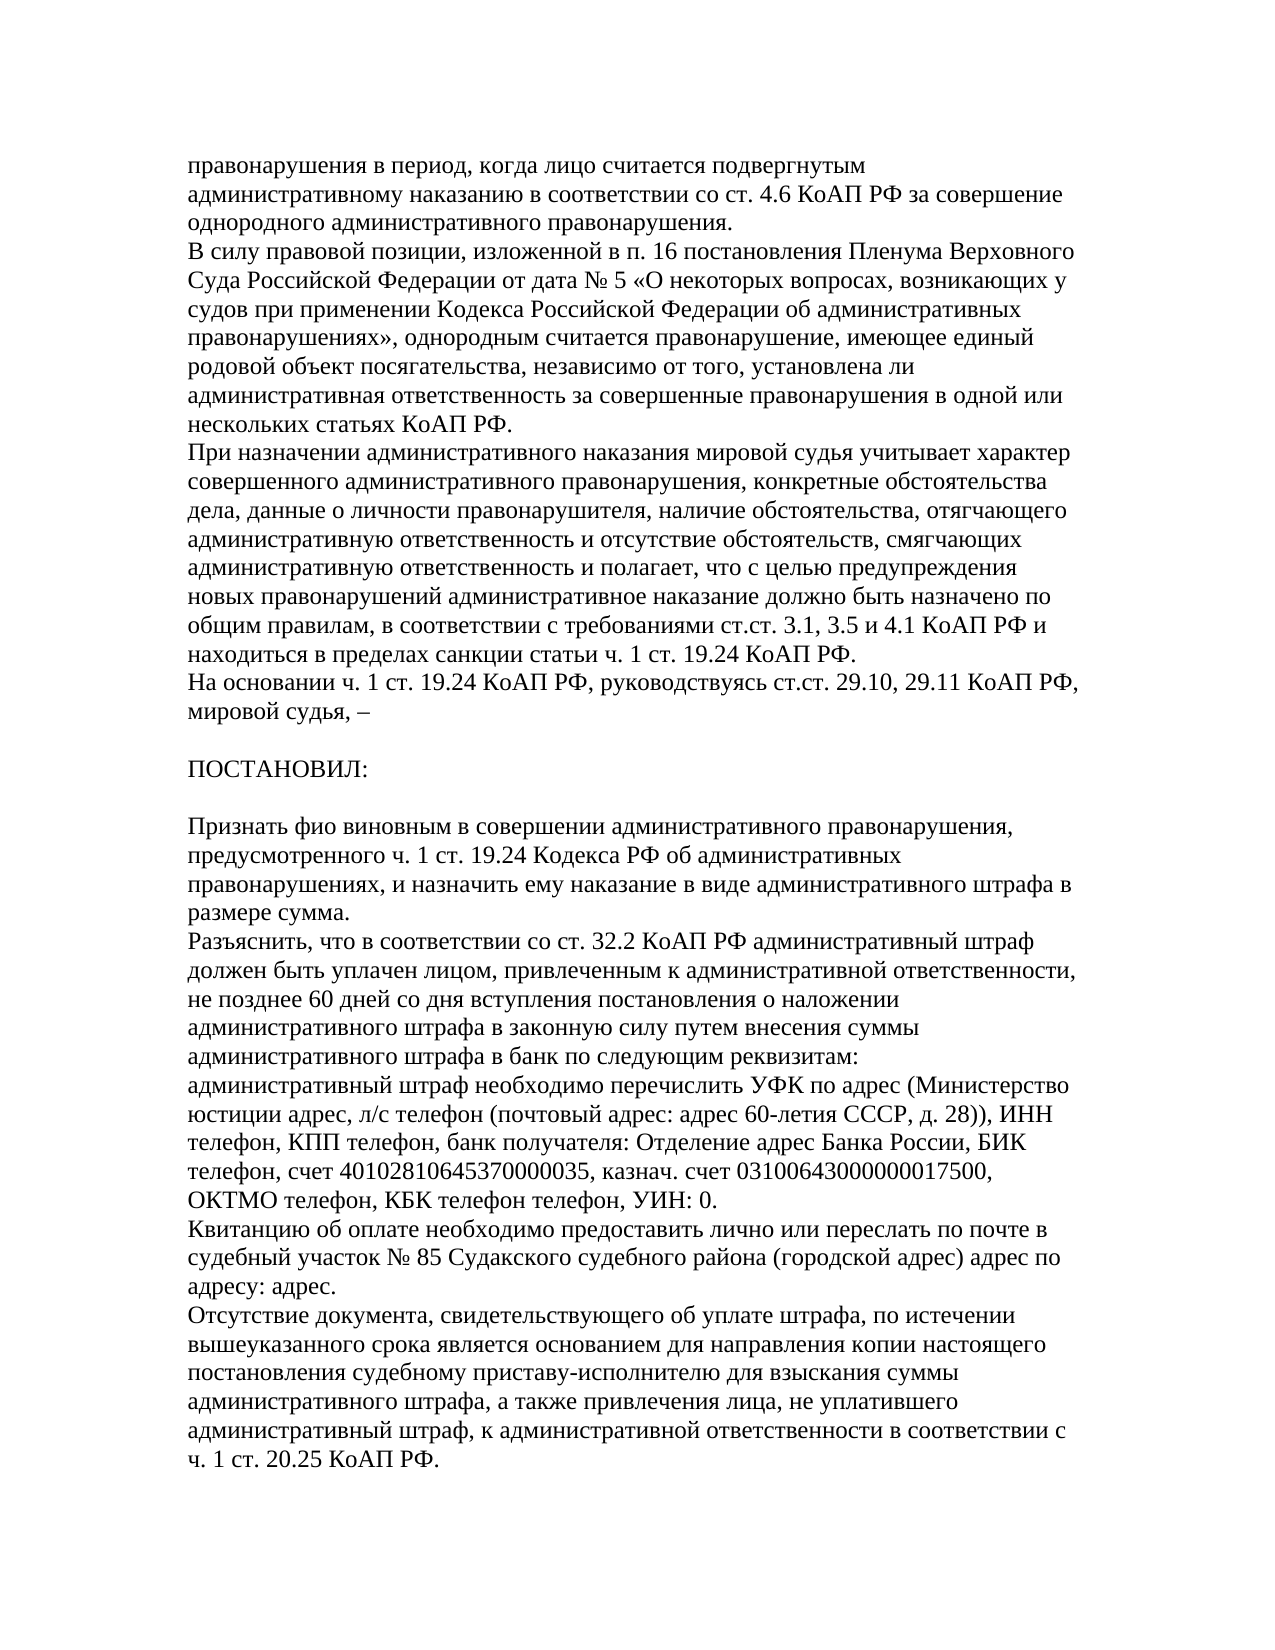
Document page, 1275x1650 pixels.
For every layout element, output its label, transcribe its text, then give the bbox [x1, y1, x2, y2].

text Отсутствие документа, свидетельствующего об уплате штрафа, по истечении вышеуказанного срока является основанием для направления копии настоящего постановления судебному приставу-исполнителю для взыскания суммы административного штрафа, а также привлечения лица, не уплатившего административный штраф, к административной ответственности в соответствии с ч. 1 ст. 20.25 КоАП РФ. [187, 1300, 1087, 1472]
text В силу правовой позиции, изложенной в п. 16 постановления Пленума Верховного Суда Российской Федерации от дата № 5 «О некоторых вопросах, возникающих у судов при применении Кодекса Российской Федерации об административных правонарушениях», однородным считается правонарушение, имеющее единый родовой объект посягательства, независимо от того, установлена ли административная ответственность за совершенные правонарушения в одной или нескольких статьях КоАП РФ. [187, 236, 1087, 437]
text При назначении административного наказания мировой судья учитывает характер совершенного административного правонарушения, конкретные обстоятельства дела, данные о личности правонарушителя, наличие обстоятельства, отягчающего административную ответственность и отсутствие обстоятельств, смягчающих административную ответственность и полагает, что с целью предупреждения новых правонарушений административное наказание должно быть назначено по общим правилам, в соответствии с требованиями ст.ст. 3.1, 3.5 и 4.1 КоАП РФ и находиться в пределах санкции статьи ч. 1 ст. 19.24 КоАП РФ. [187, 437, 1087, 667]
text Квитанцию об оплате необходимо предоставить лично или переслать по почте в судебный участок № 85 Судакского судебного района (городской адрес) адрес по адресу: адрес. [187, 1214, 1087, 1300]
text ПОСТАНОВИЛ: [187, 754, 1087, 782]
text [187, 150, 1087, 236]
text Признать фио виновным в совершении административного правонарушения, предусмотренного ч. 1 ст. 19.24 Кодекса РФ об административных правонарушениях, и назначить ему наказание в виде административного штрафа в размере сумма. [187, 811, 1087, 926]
text На основании ч. 1 ст. 19.24 КоАП РФ, руководствуясь ст.ст. 29.10, 29.11 КоАП РФ, мировой судья, – [187, 667, 1087, 725]
text административный штраф необходимо перечислить УФК по адрес (Министерство юстиции адрес, л/с телефон (почтовый адрес: адрес 60-летия СССР, д. 28)), ИНН телефон, КПП телефон, банк получателя: Отделение адрес Банка России, БИК телефон, счет 40102810645370000035, казнач. счет 03100643000000017500, ОКТМО телефон, КБК телефон телефон, УИН: 0. [187, 1070, 1087, 1214]
text Разъяснить, что в соответствии со ст. 32.2 КоАП РФ административный штраф должен быть уплачен лицом, привлеченным к административной ответственности, не позднее 60 дней со дня вступления постановления о наложении административного штрафа в законную силу путем внесения суммы административного штрафа в банк по следующим реквизитам: [187, 926, 1087, 1070]
